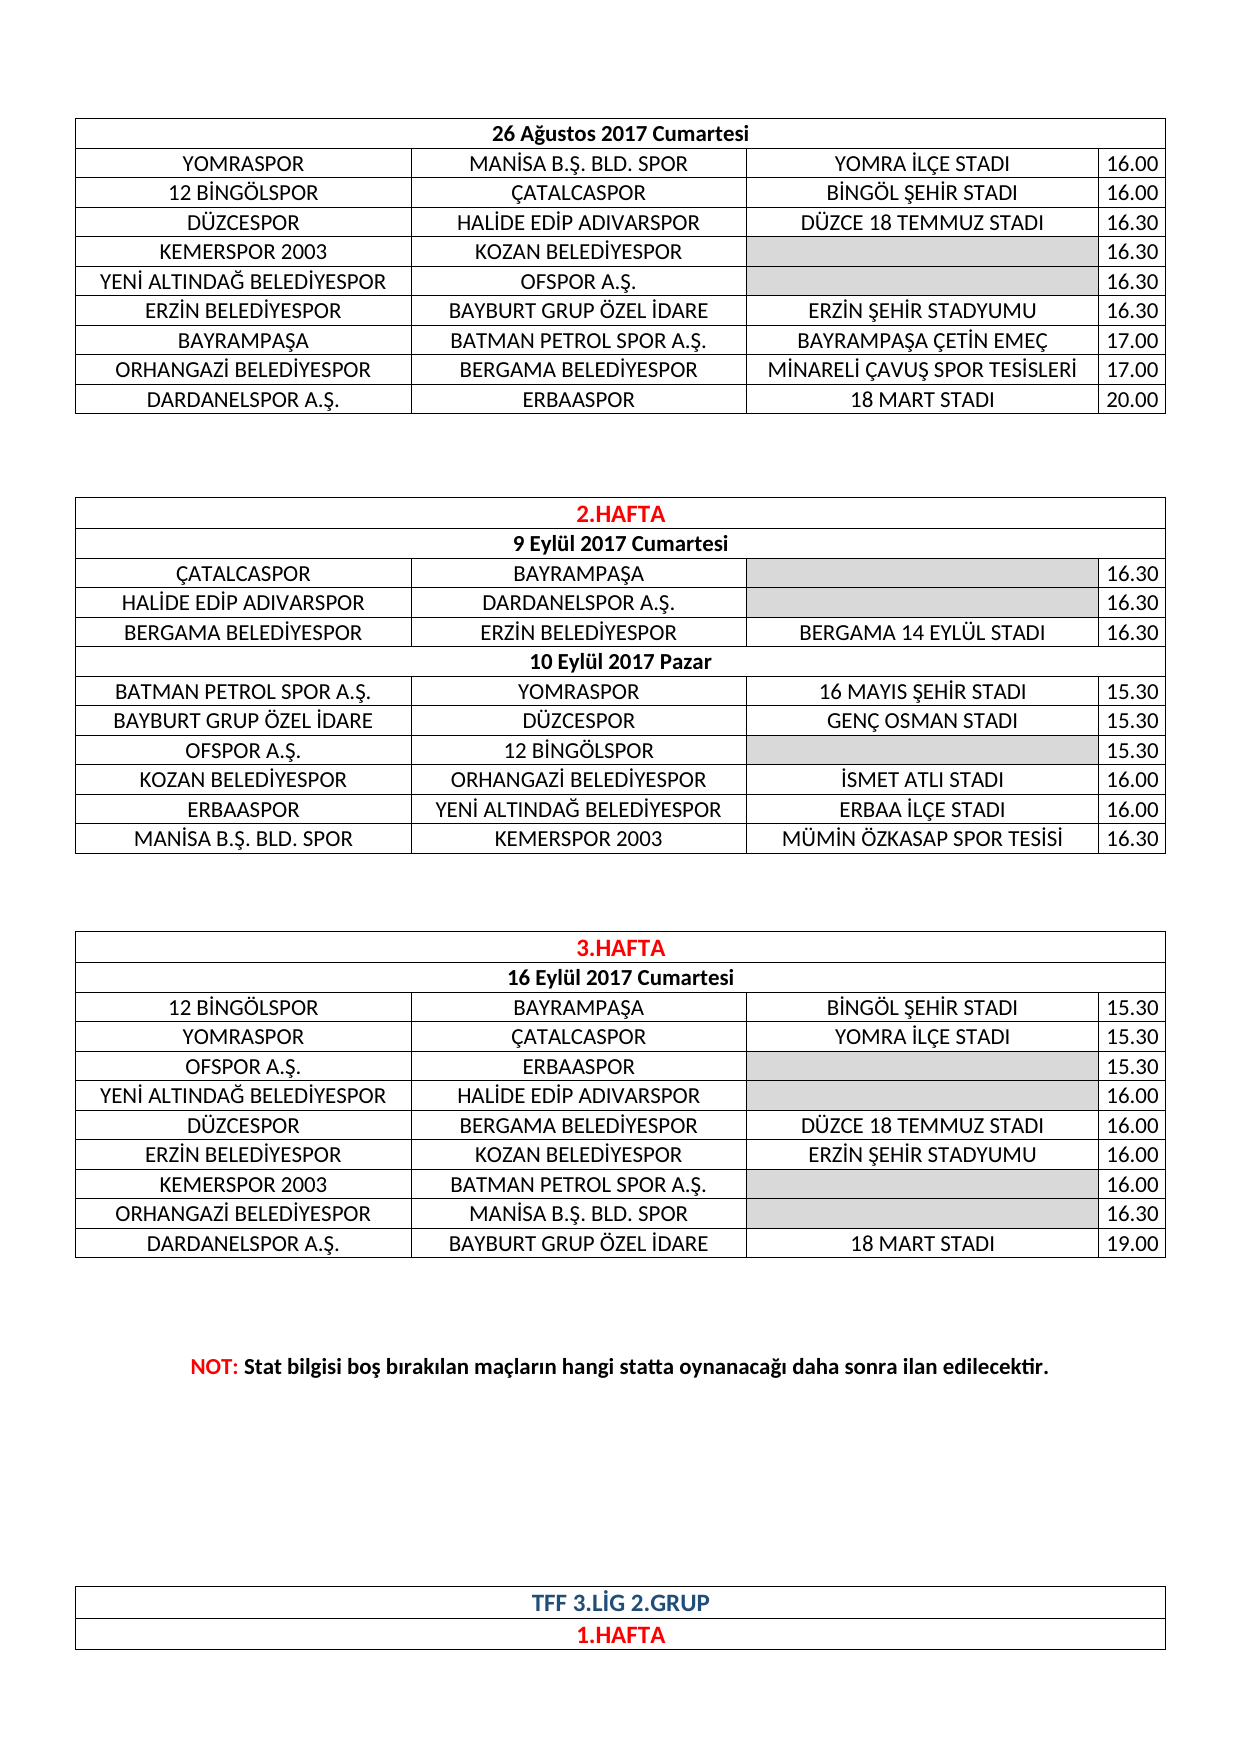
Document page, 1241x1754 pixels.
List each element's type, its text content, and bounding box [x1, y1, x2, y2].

text NOT: Stat bilgisi boş bırakılan maçların hangi statta oynanacağı daha sonra ilan edilecektir. [75, 1352, 1165, 1380]
table_cell 17.00 [1099, 326, 1165, 354]
table_cell GENÇ OSMAN STADI [747, 706, 1098, 735]
table_cell ERBAASPOR [76, 795, 411, 823]
table_cell YENİ ALTINDAĞ BELEDİYESPOR [412, 795, 746, 823]
table_header 2.HAFTA [76, 498, 1165, 528]
table_cell BAYRAMPAŞA [76, 326, 411, 354]
table_cell MÜMİN ÖZKASAP SPOR TESİSİ [747, 824, 1098, 853]
table_cell 15.30 [1099, 1022, 1165, 1051]
table_cell 15.30 [1099, 736, 1165, 764]
table_cell BAYRAMPAŞA [412, 559, 746, 587]
table_cell MİNARELİ ÇAVUŞ SPOR TESİSLERİ [747, 355, 1098, 383]
table_cell KEMERSPOR 2003 [412, 824, 746, 853]
table_cell YOMRA İLÇE STADI [747, 1022, 1098, 1051]
table_cell İSMET ATLI STADI [747, 765, 1098, 794]
table_cell [747, 1199, 1098, 1228]
table_cell DÜZCESPOR [76, 1111, 411, 1139]
table_cell YOMRASPOR [76, 1022, 411, 1051]
table_cell BATMAN PETROL SPOR A.Ş. [412, 1170, 746, 1198]
table_cell 18 MART STADI [747, 1229, 1098, 1257]
table_cell BATMAN PETROL SPOR A.Ş. [76, 677, 411, 705]
table_cell 17.00 [1099, 355, 1165, 383]
table_cell ORHANGAZİ BELEDİYESPOR [76, 355, 411, 383]
table_cell KOZAN BELEDİYESPOR [412, 237, 746, 266]
table_cell DÜZCESPOR [76, 208, 411, 236]
table_cell [747, 1170, 1098, 1198]
table_cell ERBAASPOR [412, 385, 746, 413]
table_cell 16.00 [1099, 795, 1165, 823]
table_cell DÜZCE 18 TEMMUZ STADI [747, 1111, 1098, 1139]
table_cell BAYBURT GRUP ÖZEL İDARE [412, 296, 746, 324]
table_cell 15.30 [1099, 993, 1165, 1021]
table_cell OFSPOR A.Ş. [412, 267, 746, 295]
table_cell KEMERSPOR 2003 [76, 1170, 411, 1198]
table_cell BAYBURT GRUP ÖZEL İDARE [412, 1229, 746, 1257]
table_cell ERZİN BELEDİYESPOR [76, 296, 411, 324]
table_cell 16 Eylül 2017 Cumartesi [76, 963, 1165, 992]
table_cell 16.30 [1099, 237, 1165, 266]
table_cell ORHANGAZİ BELEDİYESPOR [76, 1199, 411, 1228]
table_cell KOZAN BELEDİYESPOR [412, 1140, 746, 1169]
table_cell 16.30 [1099, 1199, 1165, 1228]
table_cell BAYBURT GRUP ÖZEL İDARE [76, 706, 411, 735]
table_cell ERZİN BELEDİYESPOR [76, 1140, 411, 1169]
table_cell 15.30 [1099, 706, 1165, 735]
table_cell BAYRAMPAŞA ÇETİN EMEÇ [747, 326, 1098, 354]
table_header TFF 3.LİG 2.GRUP [76, 1587, 1165, 1618]
table_cell KEMERSPOR 2003 [76, 237, 411, 266]
table_cell [747, 267, 1098, 295]
table_cell BAYRAMPAŞA [412, 993, 746, 1021]
table_cell 16.00 [1099, 149, 1165, 177]
table_cell 9 Eylül 2017 Cumartesi [76, 529, 1165, 558]
table_cell 20.00 [1099, 385, 1165, 413]
table_cell MANİSA B.Ş. BLD. SPOR [412, 1199, 746, 1228]
table_cell [747, 736, 1098, 764]
table_cell 1.HAFTA [76, 1619, 1165, 1649]
table_cell ÇATALCASPOR [412, 178, 746, 207]
table_cell BATMAN PETROL SPOR A.Ş. [412, 326, 746, 354]
table_cell 16.30 [1099, 559, 1165, 587]
table_cell YENİ ALTINDAĞ BELEDİYESPOR [76, 267, 411, 295]
table_header 3.HAFTA [76, 932, 1165, 962]
table_cell BERGAMA BELEDİYESPOR [412, 355, 746, 383]
table_cell DÜZCE 18 TEMMUZ STADI [747, 208, 1098, 236]
table_cell BİNGÖL ŞEHİR STADI [747, 993, 1098, 1021]
table_cell [747, 237, 1098, 266]
table_cell 16.00 [1099, 1111, 1165, 1139]
table_cell 16 MAYIS ŞEHİR STADI [747, 677, 1098, 705]
table_cell DÜZCESPOR [412, 706, 746, 735]
table_cell 26 Ağustos 2017 Cumartesi [76, 119, 1165, 148]
table_cell [747, 559, 1098, 587]
table_cell DARDANELSPOR A.Ş. [412, 588, 746, 617]
table_cell 16.30 [1099, 267, 1165, 295]
table_cell ORHANGAZİ BELEDİYESPOR [412, 765, 746, 794]
table_cell 16.30 [1099, 824, 1165, 853]
table_cell BERGAMA BELEDİYESPOR [76, 618, 411, 646]
table_cell ERZİN ŞEHİR STADYUMU [747, 1140, 1098, 1169]
table_cell MANİSA B.Ş. BLD. SPOR [76, 824, 411, 853]
table_cell ÇATALCASPOR [412, 1022, 746, 1051]
table_cell ERZİN BELEDİYESPOR [412, 618, 746, 646]
table_cell DARDANELSPOR A.Ş. [76, 1229, 411, 1257]
table_cell 16.00 [1099, 765, 1165, 794]
table_cell [747, 1081, 1098, 1110]
table_cell YOMRASPOR [76, 149, 411, 177]
table_cell KOZAN BELEDİYESPOR [76, 765, 411, 794]
table_cell 10 Eylül 2017 Pazar [76, 647, 1165, 676]
table_cell HALİDE EDİP ADIVARSPOR [412, 208, 746, 236]
table_cell HALİDE EDİP ADIVARSPOR [76, 588, 411, 617]
table_cell 18 MART STADI [747, 385, 1098, 413]
table_cell 12 BİNGÖLSPOR [76, 993, 411, 1021]
table_cell ERBAASPOR [412, 1052, 746, 1080]
table_cell 16.30 [1099, 618, 1165, 646]
table_cell YENİ ALTINDAĞ BELEDİYESPOR [76, 1081, 411, 1110]
table_cell [747, 588, 1098, 617]
table_cell YOMRA İLÇE STADI [747, 149, 1098, 177]
table_cell BERGAMA 14 EYLÜL STADI [747, 618, 1098, 646]
table_cell 19.00 [1099, 1229, 1165, 1257]
table_cell 12 BİNGÖLSPOR [412, 736, 746, 764]
table_cell 12 BİNGÖLSPOR [76, 178, 411, 207]
table_cell MANİSA B.Ş. BLD. SPOR [412, 149, 746, 177]
table_cell 16.00 [1099, 178, 1165, 207]
table_cell YOMRASPOR [412, 677, 746, 705]
table_cell 15.30 [1099, 677, 1165, 705]
table_cell ERBAA İLÇE STADI [747, 795, 1098, 823]
table_cell OFSPOR A.Ş. [76, 1052, 411, 1080]
table_cell DARDANELSPOR A.Ş. [76, 385, 411, 413]
table_cell 16.30 [1099, 296, 1165, 324]
table_cell 16.30 [1099, 588, 1165, 617]
table_cell BİNGÖL ŞEHİR STADI [747, 178, 1098, 207]
table_cell 16.00 [1099, 1170, 1165, 1198]
table_cell ERZİN ŞEHİR STADYUMU [747, 296, 1098, 324]
table_cell ÇATALCASPOR [76, 559, 411, 587]
table_cell 16.00 [1099, 1081, 1165, 1110]
table_cell 16.00 [1099, 1140, 1165, 1169]
table_cell OFSPOR A.Ş. [76, 736, 411, 764]
table_cell HALİDE EDİP ADIVARSPOR [412, 1081, 746, 1110]
table_cell 15.30 [1099, 1052, 1165, 1080]
table_cell BERGAMA BELEDİYESPOR [412, 1111, 746, 1139]
table_cell 16.30 [1099, 208, 1165, 236]
table_cell [747, 1052, 1098, 1080]
